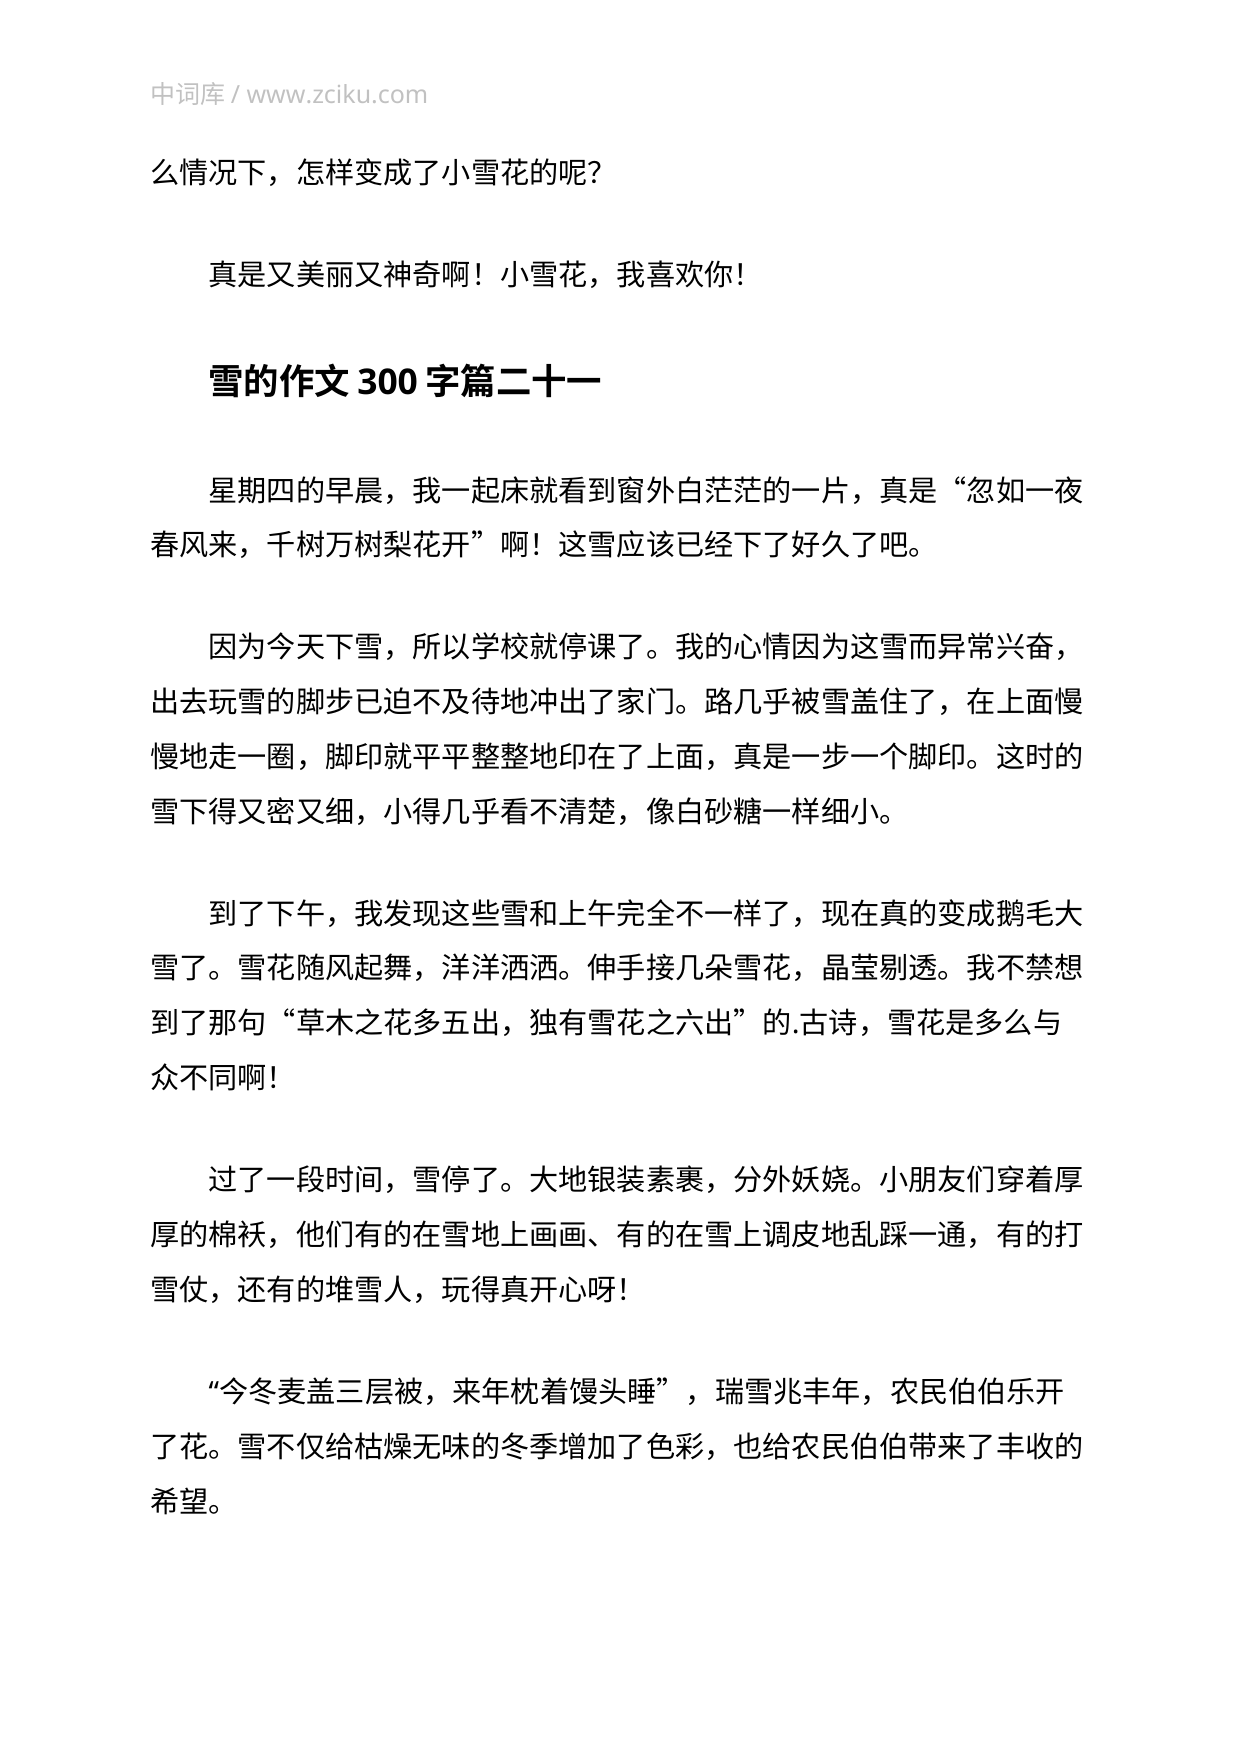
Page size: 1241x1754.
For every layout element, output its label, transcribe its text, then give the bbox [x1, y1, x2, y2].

text 因为今天下雪，所以学校就停课了。我的心情因为这雪而异常兴奋，出去玩雪的脚步已迫不及待地冲出了家门。路几乎被雪盖住了，在上面慢慢地走一圈，脚印就平平整整地印在了上面，真是一步一个脚印。这时的雪下得又密又细，小得几乎看不清楚，像白砂糖一样细小。 [150, 624, 1090, 831]
text 雪的作文300字篇二十一 [150, 353, 1090, 405]
text 到了下午，我发现这些雪和上午完全不一样了，现在真的变成鹅毛大雪了。雪花随风起舞，洋洋洒洒。伸手接几朵雪花，晶莹剔透。我不禁想到了那句“草木之花多五出，独有雪花之六出”的.古诗，雪花是多么与众不同啊！ [150, 890, 1090, 1097]
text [150, 150, 1090, 192]
text 星期四的早晨，我一起床就看到窗外白茫茫的一片，真是“忽如一夜春风来，千树万树梨花开”啊！这雪应该已经下了好久了吧。 [150, 467, 1090, 564]
text 真是又美丽又神奇啊！小雪花，我喜欢你！ [150, 252, 1090, 294]
text 过了一段时间，雪停了。大地银装素裹，分外妖娆。小朋友们穿着厚厚的棉袄，他们有的在雪地上画画、有的在雪上调皮地乱踩一通，有的打雪仗，还有的堆雪人，玩得真开心呀！ [150, 1157, 1090, 1309]
text “今冬麦盖三层被，来年枕着馒头睡”，瑞雪兆丰年，农民伯伯乐开了花。雪不仅给枯燥无味的冬季增加了色彩，也给农民伯伯带来了丰收的希望。 [150, 1368, 1090, 1521]
